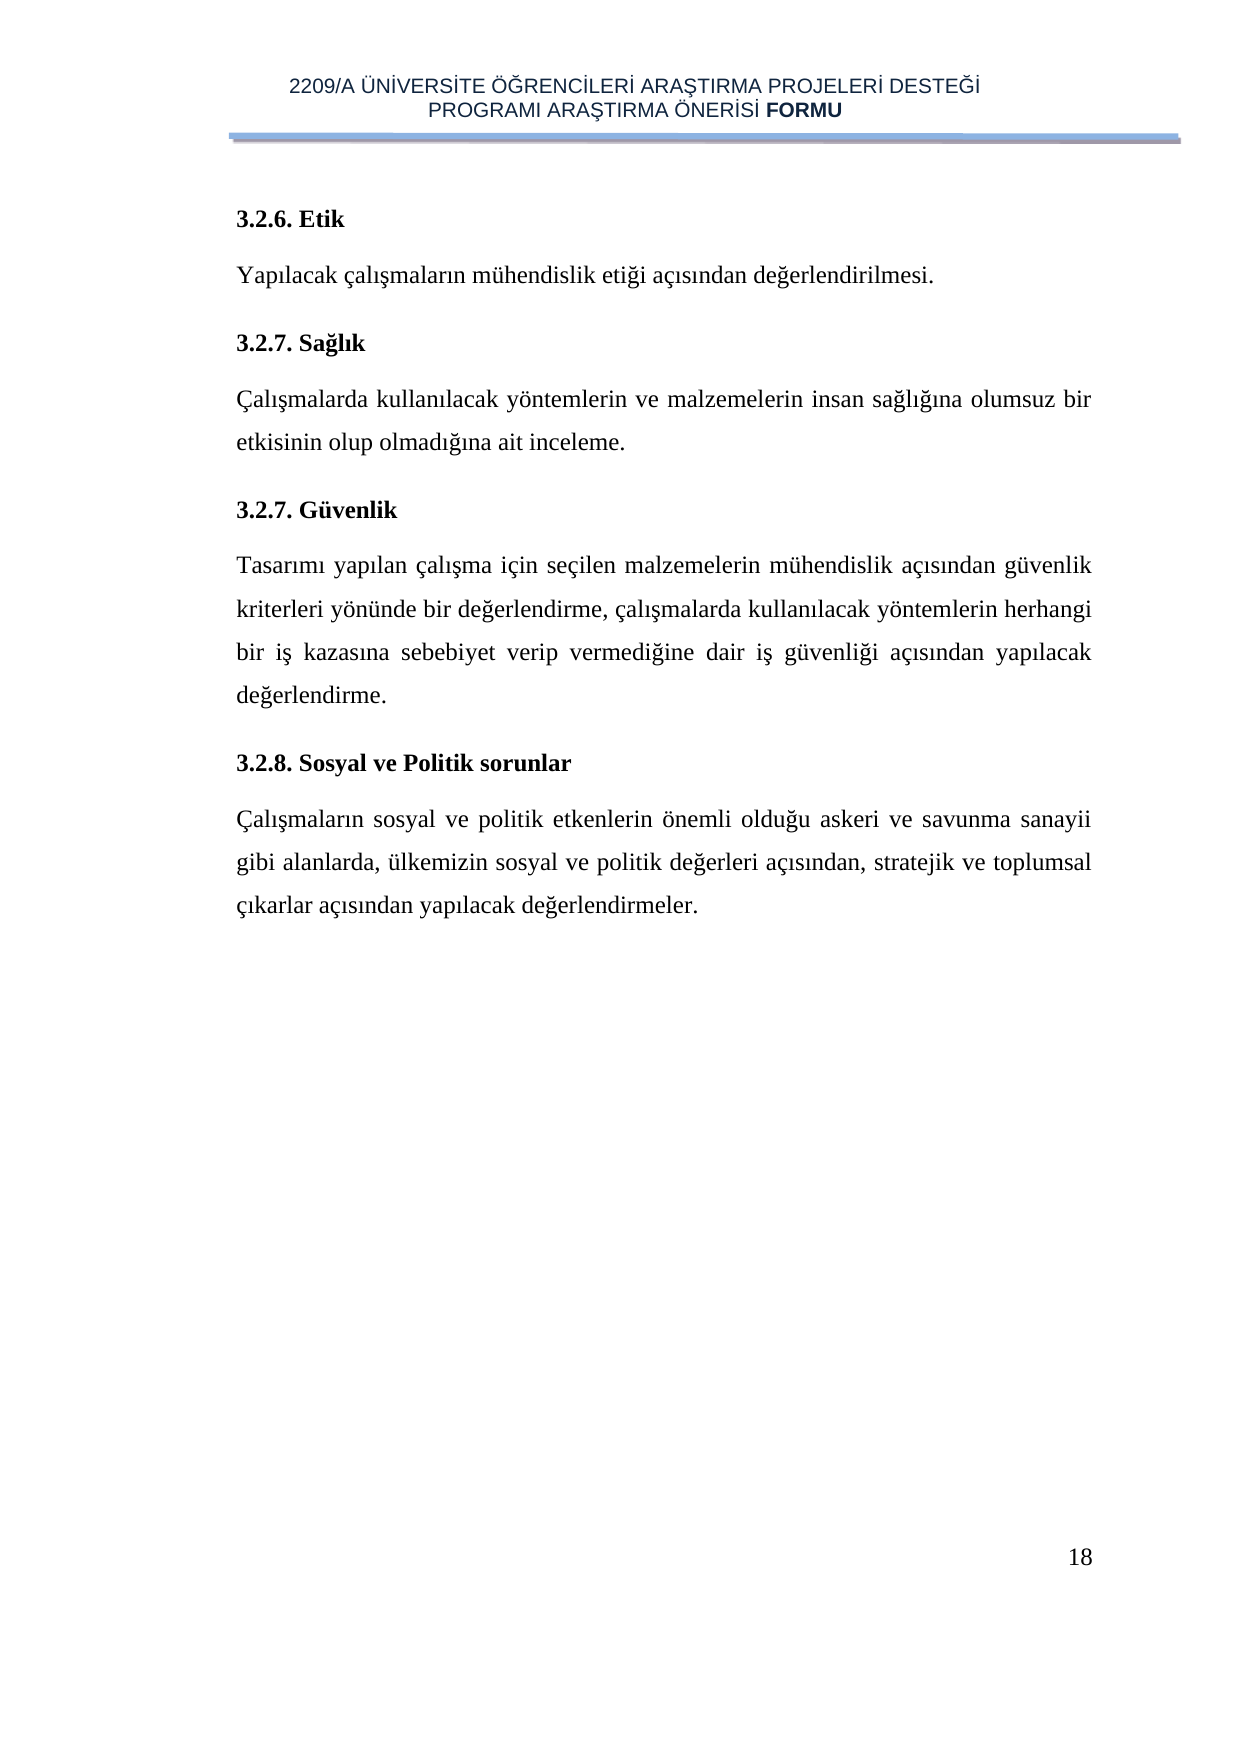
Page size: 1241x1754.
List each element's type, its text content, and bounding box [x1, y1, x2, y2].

subtitle 3.2.7. Sağlık [236, 328, 1092, 357]
subtitle 3.2.7. Güvenlik [236, 495, 1092, 524]
text Çalışmalarda kullanılacak yöntemlerin ve malzemelerin insan sağlığına olumsuz bir etkisinin olup olmadığına ait inceleme. [236, 384, 1092, 456]
text Yapılacak çalışmaların mühendislik etiği açısından değerlendirilmesi. [236, 260, 1092, 289]
subtitle 3.2.8. Sosyal ve Politik sorunlar [236, 748, 1092, 777]
text Çalışmaların sosyal ve politik etkenlerin önemli olduğu askeri ve savunma sanayii gibi alanlarda, ülkemizin sosyal ve politik değerleri açısından, stratejik ve toplumsal çıkarlar açısından yapılacak değerlendirmeler. [236, 804, 1092, 919]
text Tasarımı yapılan çalışma için seçilen malzemelerin mühendislik açısından güvenlik kriterleri yönünde bir değerlendirme, çalışmalarda kullanılacak yöntemlerin herhangi bir iş kazasına sebebiyet verip vermediğine dair iş güvenliği açısından yapılacak değerlendirme. [236, 551, 1092, 709]
subtitle 3.2.6. Etik [236, 204, 1092, 233]
